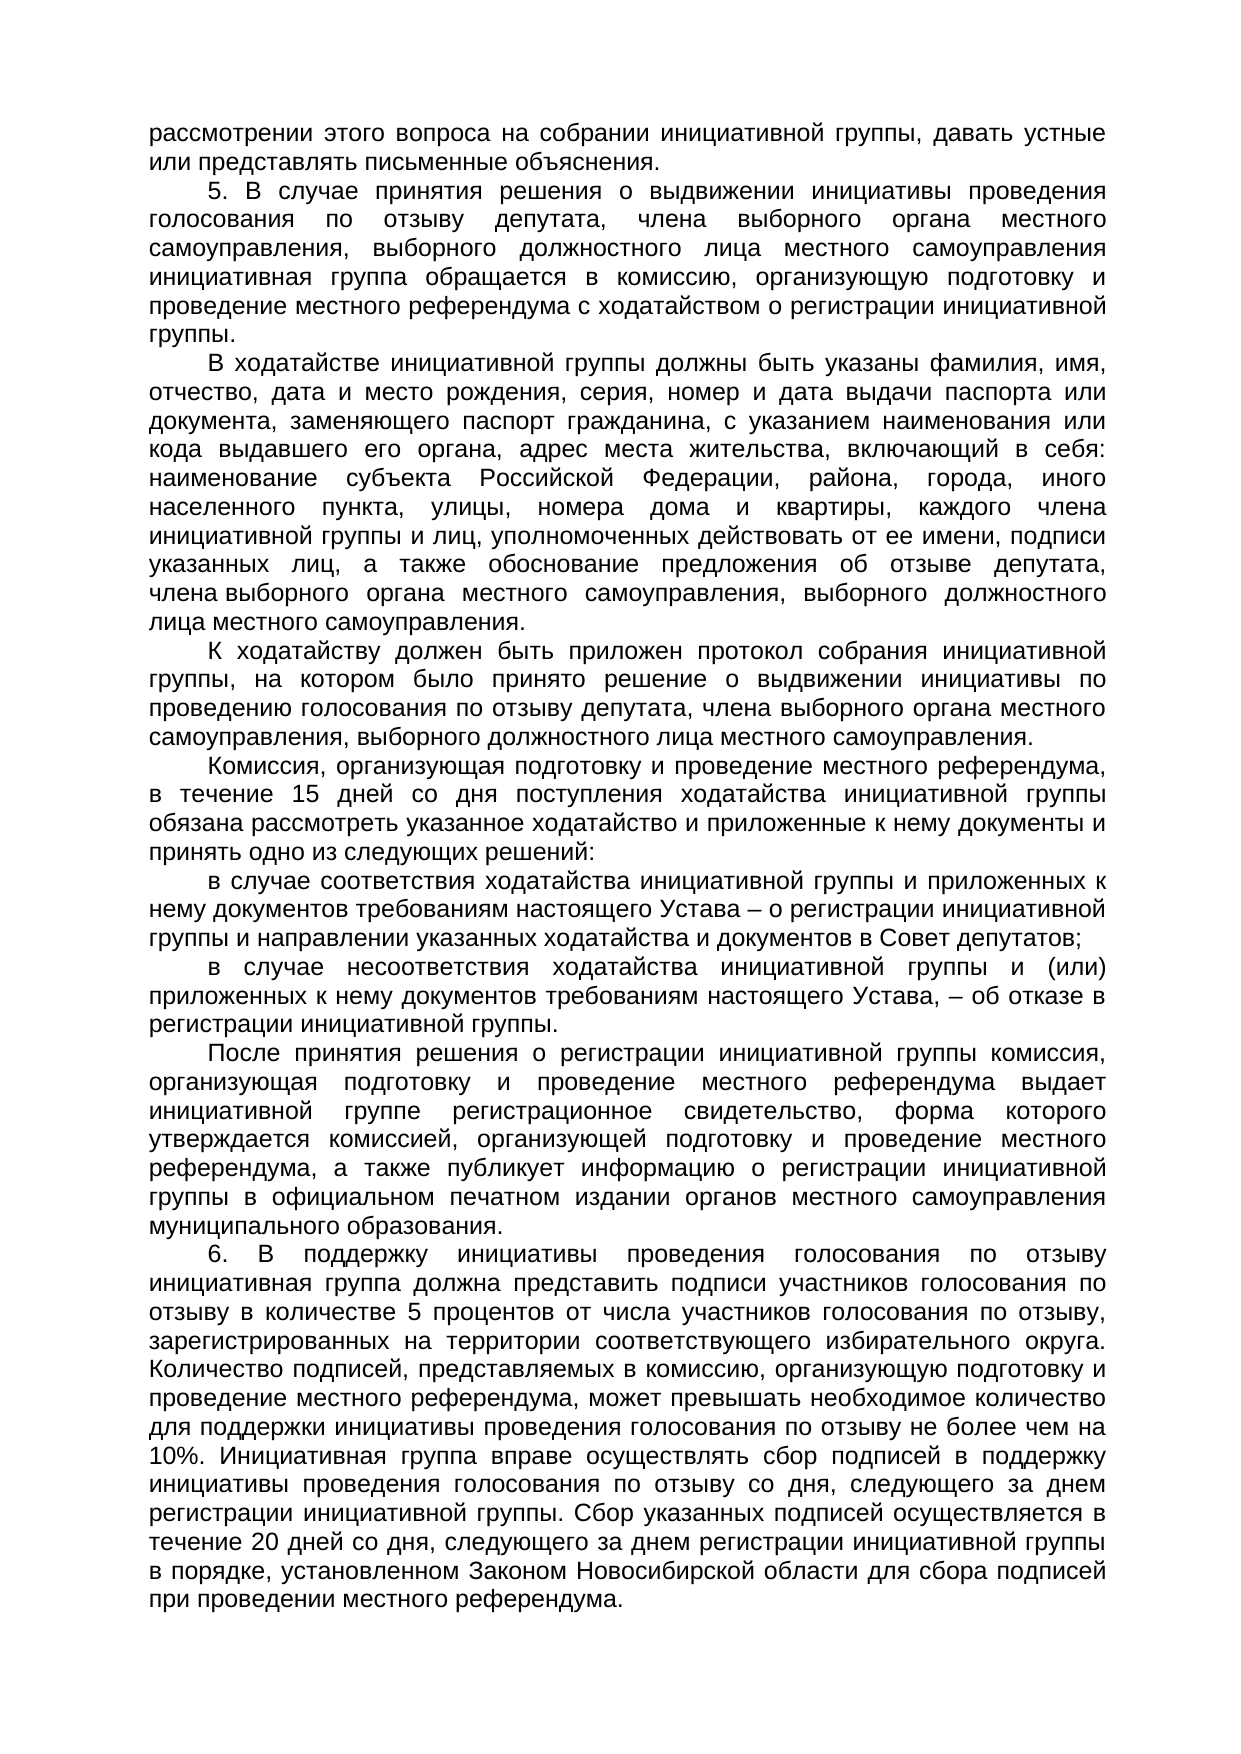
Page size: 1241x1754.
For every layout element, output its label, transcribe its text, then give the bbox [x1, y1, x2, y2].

text В ходатайстве инициативной группы должны быть указаны фамилия, имя, отчество, дата и место рождения, серия, номер и дата выдачи паспорта или документа, заменяющего паспорт гражданина, с указанием наименования или кода выдавшего его органа, адрес места жительства, включающий в себя: наименование субъекта Российской Федерации, района, города, иного населенного пункта, улицы, номера дома и квартиры, каждого члена инициативной группы и лиц, уполномоченных действовать от ее имени, подписи указанных лиц, а также обоснование предложения об отзыве депутата, члена выборного органа местного самоуправления, выборного должностного лица местного самоуправления. [148, 348, 1107, 636]
text К ходатайству должен быть приложен протокол собрания инициативной группы, на котором было принято решение о выдвижении инициативы по проведению голосования по отзыву депутата, члена выборного органа местного самоуправления, выборного должностного лица местного самоуправления. [148, 636, 1107, 751]
text Комиссия, организующая подготовку и проведение местного референдума, в течение 15 дней со дня поступления ходатайства инициативной группы обязана рассмотреть указанное ходатайство и приложенные к нему документы и принять одно из следующих решений: [148, 751, 1107, 866]
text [148, 118, 1107, 176]
text 6. В поддержку инициативы проведения голосования по отзыву инициативная группа должна представить подписи участников голосования по отзыву в количестве 5 процентов от числа участников голосования по отзыву, зарегистрированных на территории соответствующего избирательного округа. Количество подписей, представляемых в комиссию, организующую подготовку и проведение местного референдума, может превышать необходимое количество для поддержки инициативы проведения голосования по отзыву не более чем на 10%. Инициативная группа вправе осуществлять сбор подписей в поддержку инициативы проведения голосования по отзыву со дня, следующего за днем регистрации инициативной группы. Сбор указанных подписей осуществляется в течение 20 дней со дня, следующего за днем регистрации инициативной группы в порядке, установленном Законом Новосибирской области для сбора подписей при проведении местного референдума. [148, 1239, 1107, 1613]
text в случае соответствия ходатайства инициативной группы и приложенных к нему документов требованиям настоящего Устава – о регистрации инициативной группы и направлении указанных ходатайства и документов в Совет депутатов; [148, 866, 1107, 952]
text 5. В случае принятия решения о выдвижении инициативы проведения голосования по отзыву депутата, члена выборного органа местного самоуправления, выборного должностного лица местного самоуправления инициативная группа обращается в комиссию, организующую подготовку и проведение местного референдума с ходатайством о регистрации инициативной группы. [148, 176, 1107, 348]
text После принятия решения о регистрации инициативной группы комиссия, организующая подготовку и проведение местного референдума выдает инициативной группе регистрационное свидетельство, форма которого утверждается комиссией, организующей подготовку и проведение местного референдума, а также публикует информацию о регистрации инициативной группы в официальном печатном издании органов местного самоуправления муниципального образования. [148, 1038, 1107, 1239]
text в случае несоответствия ходатайства инициативной группы и (или) приложенных к нему документов требованиям настоящего Устава, – об отказе в регистрации инициативной группы. [148, 952, 1107, 1038]
